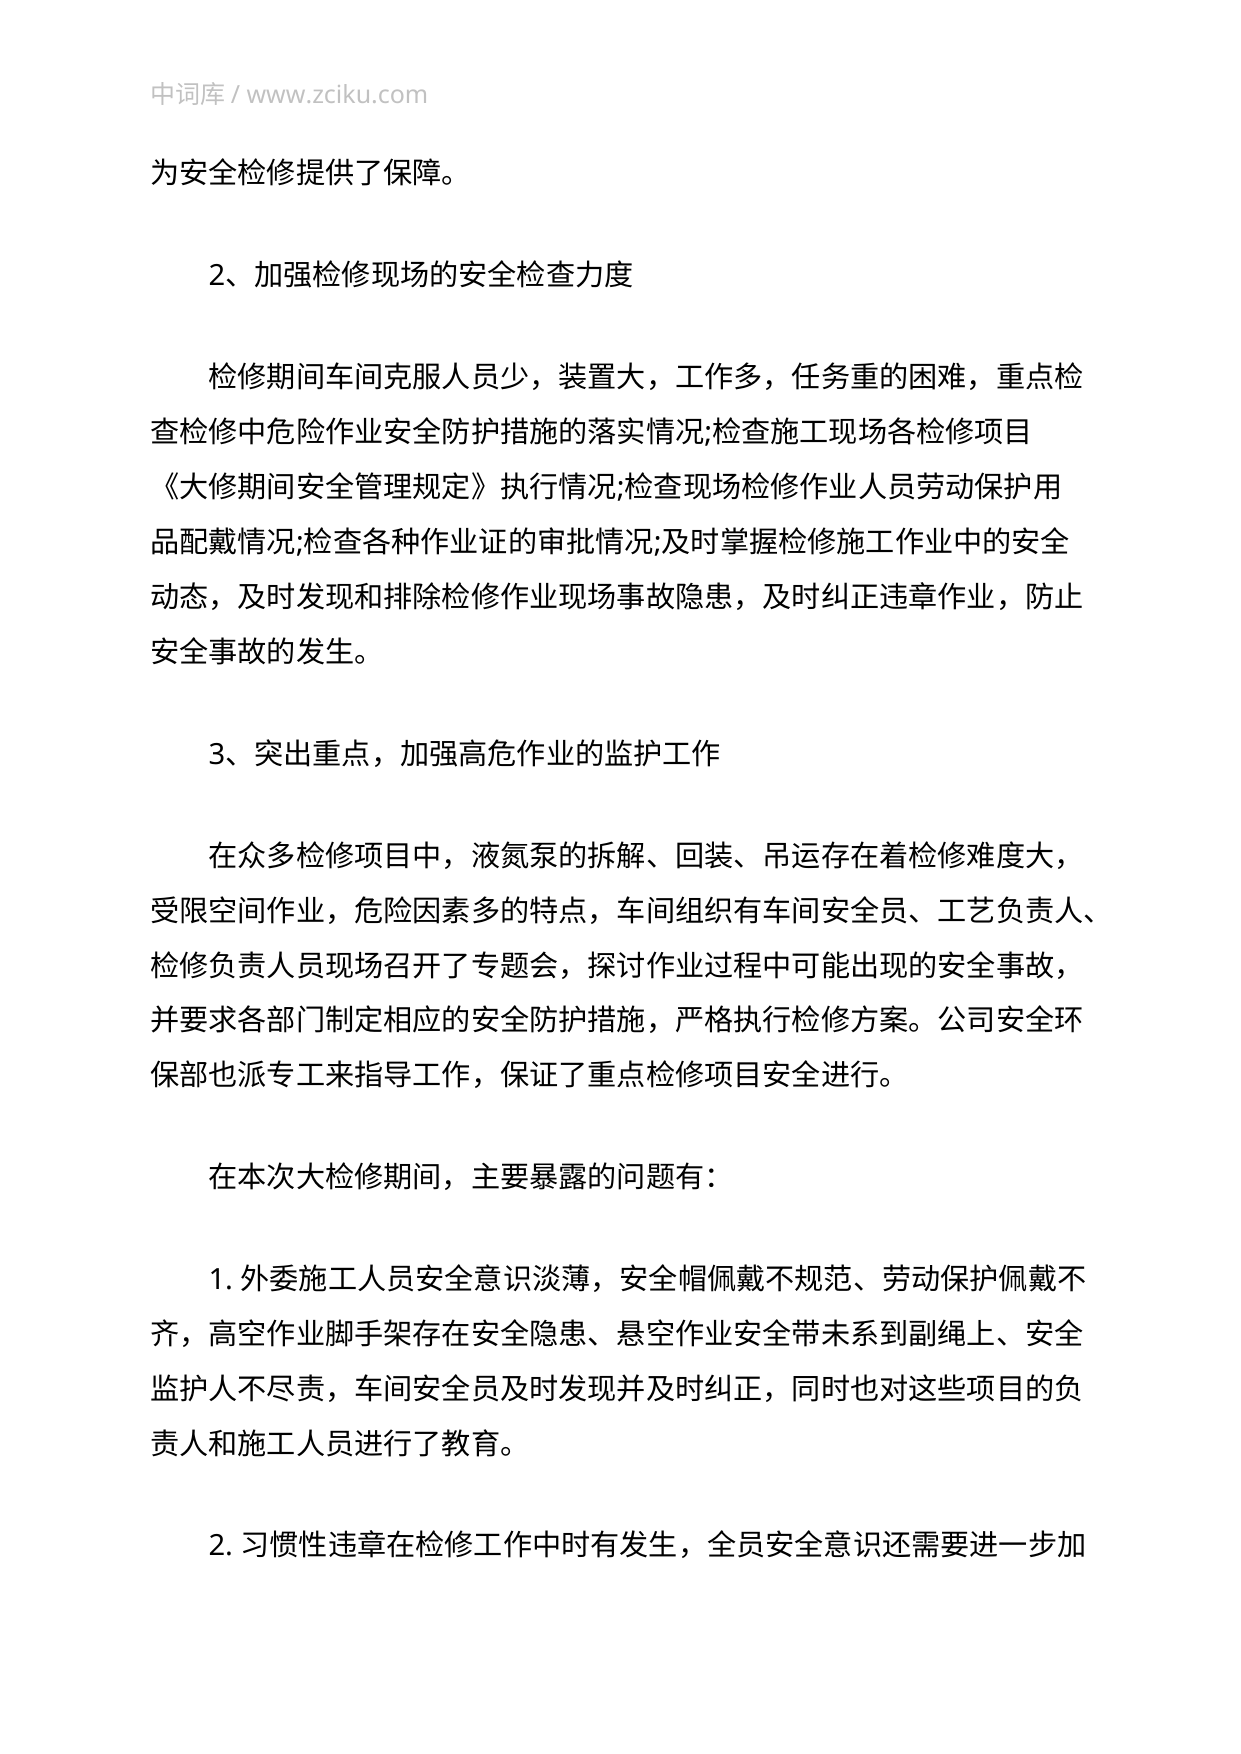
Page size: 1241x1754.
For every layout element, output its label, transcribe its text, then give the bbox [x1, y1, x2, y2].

text 1. 外委施工人员安全意识淡薄，安全帽佩戴不规范、劳动保护佩戴不齐，高空作业脚手架存在安全隐患、悬空作业安全带未系到副绳上、安全监护人不尽责，车间安全员及时发现并及时纠正，同时也对这些项目的负责人和施工人员进行了教育。 [150, 1255, 1090, 1462]
text 在本次大检修期间，主要暴露的问题有： [150, 1154, 1090, 1196]
text 检修期间车间克服人员少，装置大，工作多，任务重的困难，重点检查检修中危险作业安全防护措施的落实情况;检查施工现场各检修项目《大修期间安全管理规定》执行情况;检查现场检修作业人员劳动保护用品配戴情况;检查各种作业证的审批情况;及时掌握检修施工作业中的安全动态，及时发现和排除检修作业现场事故隐患，及时纠正违章作业，防止安全事故的发生。 [150, 354, 1090, 671]
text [150, 1522, 1090, 1564]
text 3、突出重点，加强高危作业的监护工作 [150, 730, 1090, 773]
text 2、加强检修现场的安全检查力度 [150, 252, 1090, 294]
text 在众多检修项目中，液氮泵的拆解、回装、吊运存在着检修难度大，受限空间作业，危险因素多的特点，车间组织有车间安全员、工艺负责人、检修负责人员现场召开了专题会，探讨作业过程中可能出现的安全事故，并要求各部门制定相应的安全防护措施，严格执行检修方案。公司安全环保部也派专工来指导工作，保证了重点检修项目安全进行。 [150, 832, 1090, 1094]
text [150, 150, 1090, 192]
